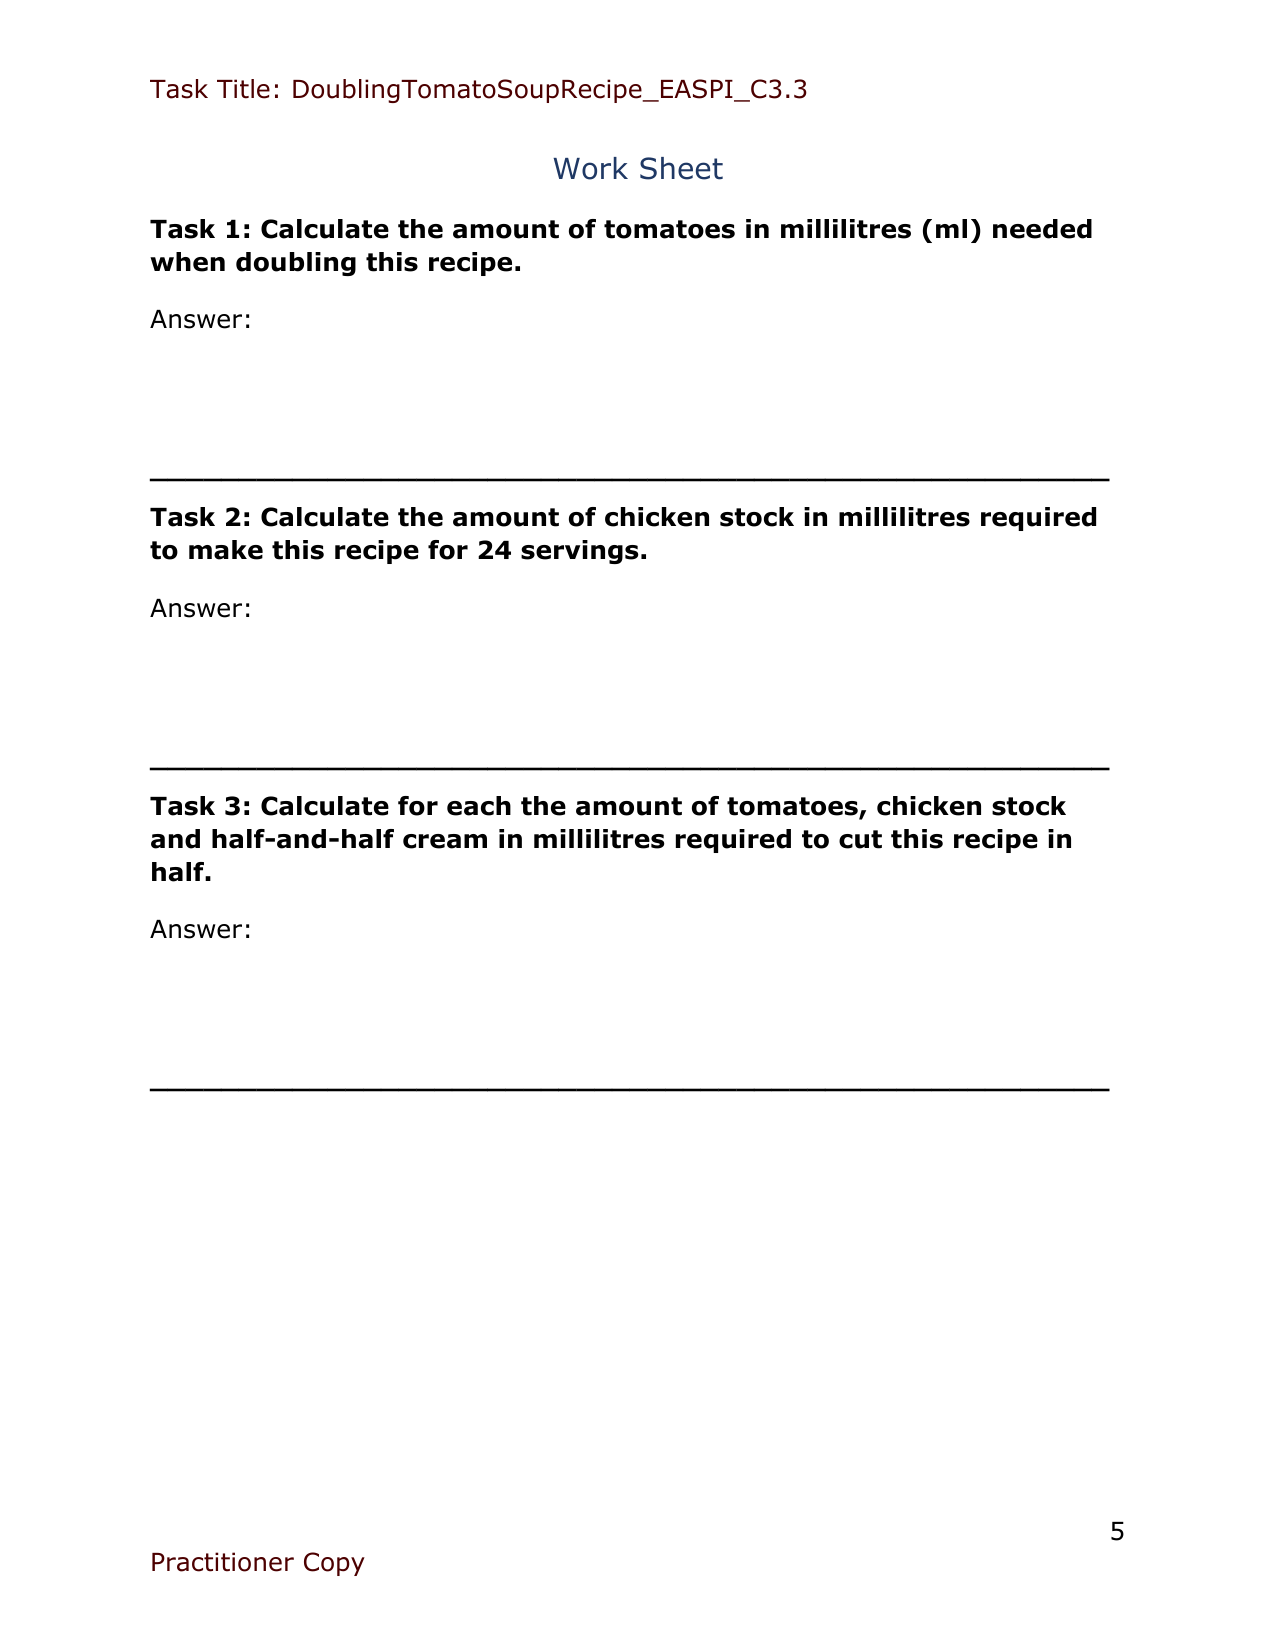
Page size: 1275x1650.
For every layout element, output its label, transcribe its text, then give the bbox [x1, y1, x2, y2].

text Answer: [150, 592, 1125, 623]
text ______________________________________________________ [150, 741, 1125, 771]
text Task 3: Calculate for each the amount of tomatoes, chicken stock and half-and-half cream in millilitres required to cut this recipe in half. [150, 790, 1125, 886]
text ______________________________________________________ [150, 452, 1125, 483]
text ______________________________________________________ [150, 1062, 1125, 1093]
text Answer: [150, 914, 1125, 944]
subtitle Work Sheet [150, 150, 1125, 185]
text Task 1: Calculate the amount of tomatoes in millilitres (ml) needed when doubling this recipe. [150, 213, 1125, 276]
text Answer: [150, 304, 1125, 334]
text Task 2: Calculate the amount of chicken stock in millilitres required to make this recipe for 24 servings. [150, 502, 1125, 565]
